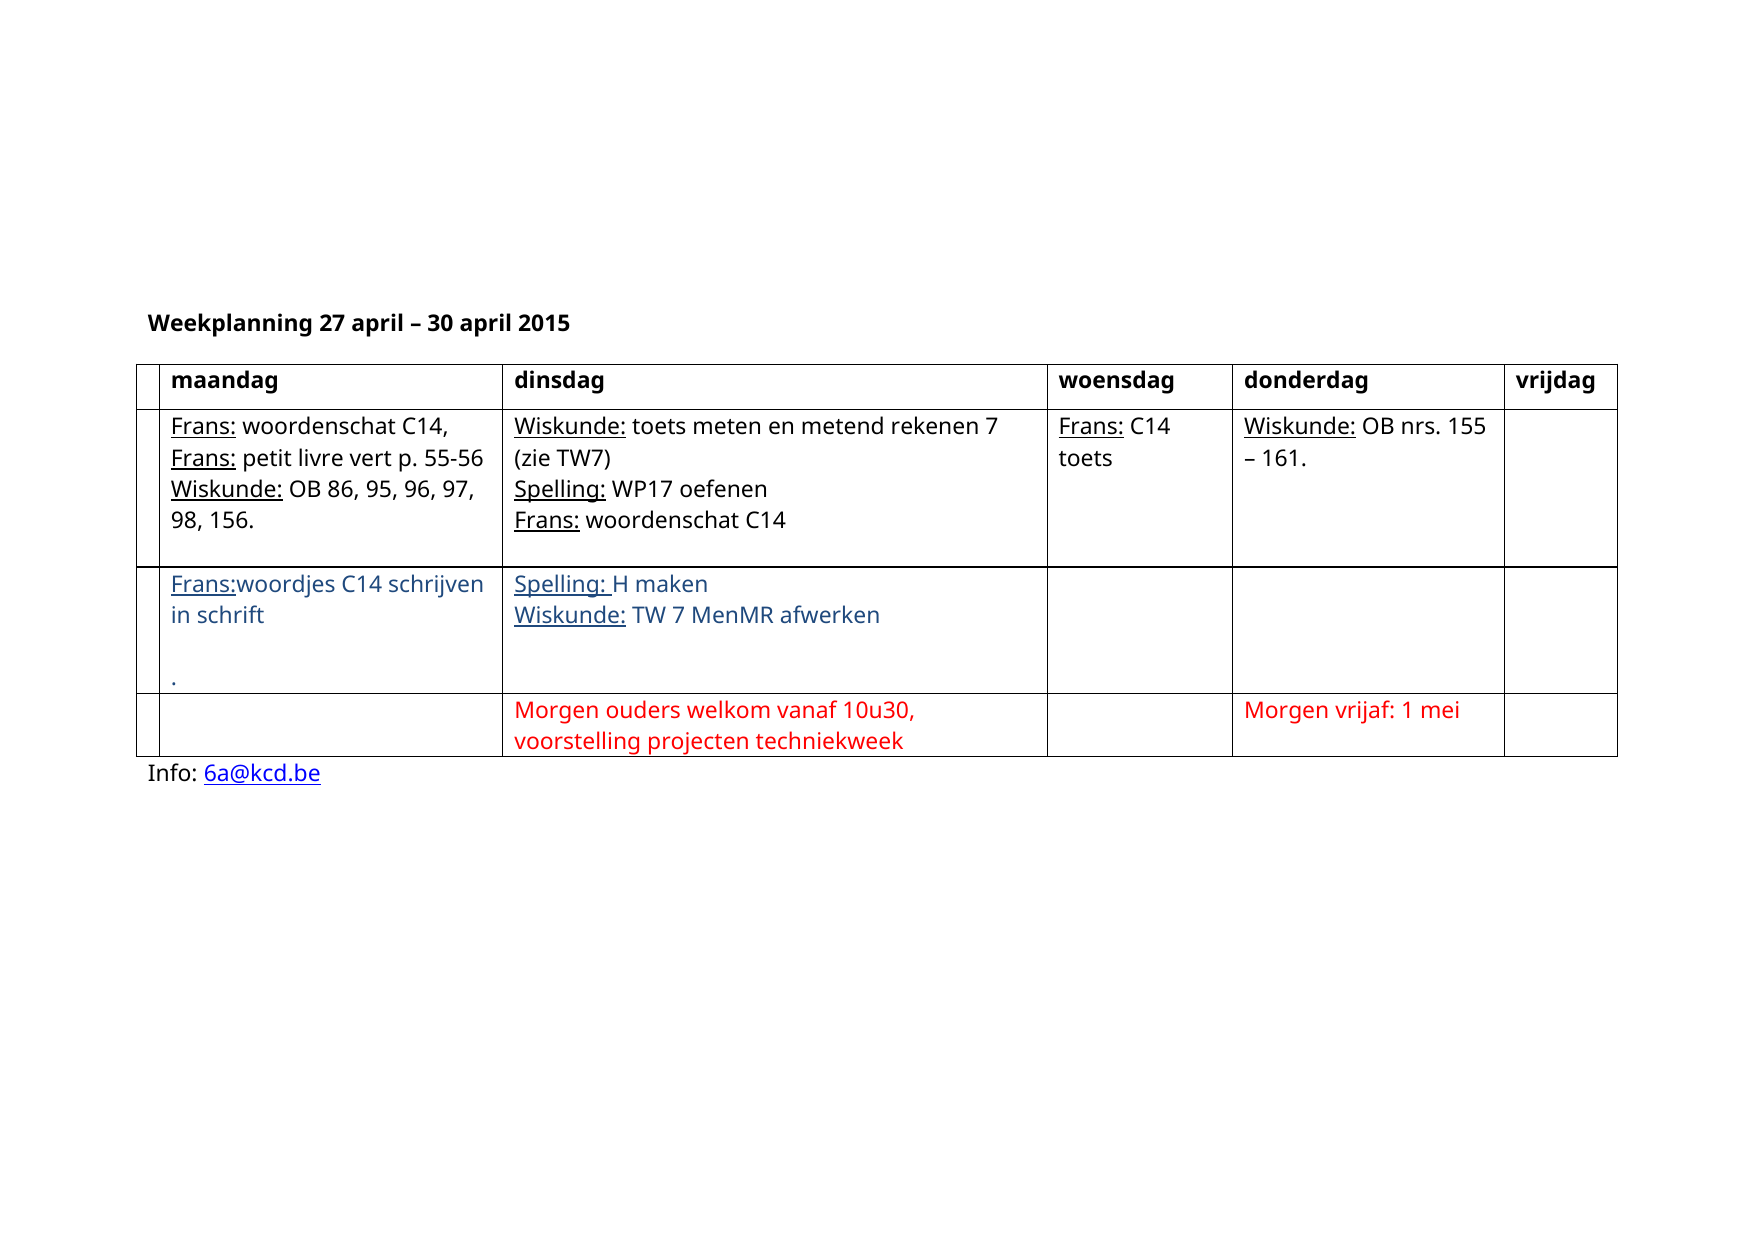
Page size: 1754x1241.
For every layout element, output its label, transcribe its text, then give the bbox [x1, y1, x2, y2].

table_header vrijdag [1505, 365, 1617, 409]
table_cell [1505, 568, 1617, 692]
table_header maandag [160, 365, 502, 409]
table_cell Frans: C14 toets [1048, 410, 1232, 566]
table_cell Frans: woordenschat C14, Frans: petit livre vert p. 55-56 Wiskunde: OB 86, 95, 96, 97, 98, 156. [160, 410, 502, 566]
table_cell [160, 694, 502, 756]
text Weekplanning 27 april – 30 april 2015 [148, 307, 1606, 338]
table_cell [137, 410, 159, 566]
table_cell Morgen ouders welkom vanaf 10u30, voorstelling projecten techniekweek [503, 694, 1047, 756]
table_cell Morgen vrijaf: 1 mei [1233, 694, 1504, 756]
table_cell [1505, 410, 1617, 566]
table_cell Frans:woordjes C14 schrijven in schrift . [160, 568, 502, 692]
table_cell [1505, 694, 1617, 756]
table_header woensdag [1048, 365, 1232, 409]
table_cell [137, 694, 159, 756]
table_header donderdag [1233, 365, 1504, 409]
table_header [137, 365, 159, 409]
table_cell [137, 568, 159, 692]
table_header dinsdag [503, 365, 1047, 409]
table_cell [1048, 694, 1232, 756]
table_cell [1233, 568, 1504, 692]
table_cell [1048, 568, 1232, 692]
table_cell Wiskunde: toets meten en metend rekenen 7 (zie TW7) Spelling: WP17 oefenen Frans: woordenschat C14 [503, 410, 1047, 566]
table_cell Wiskunde: OB nrs. 155 – 161. [1233, 410, 1504, 566]
table_cell Spelling: H maken Wiskunde: TW 7 MenMR afwerken [503, 568, 1047, 692]
text Info: 6a@kcd.be [148, 757, 1606, 788]
